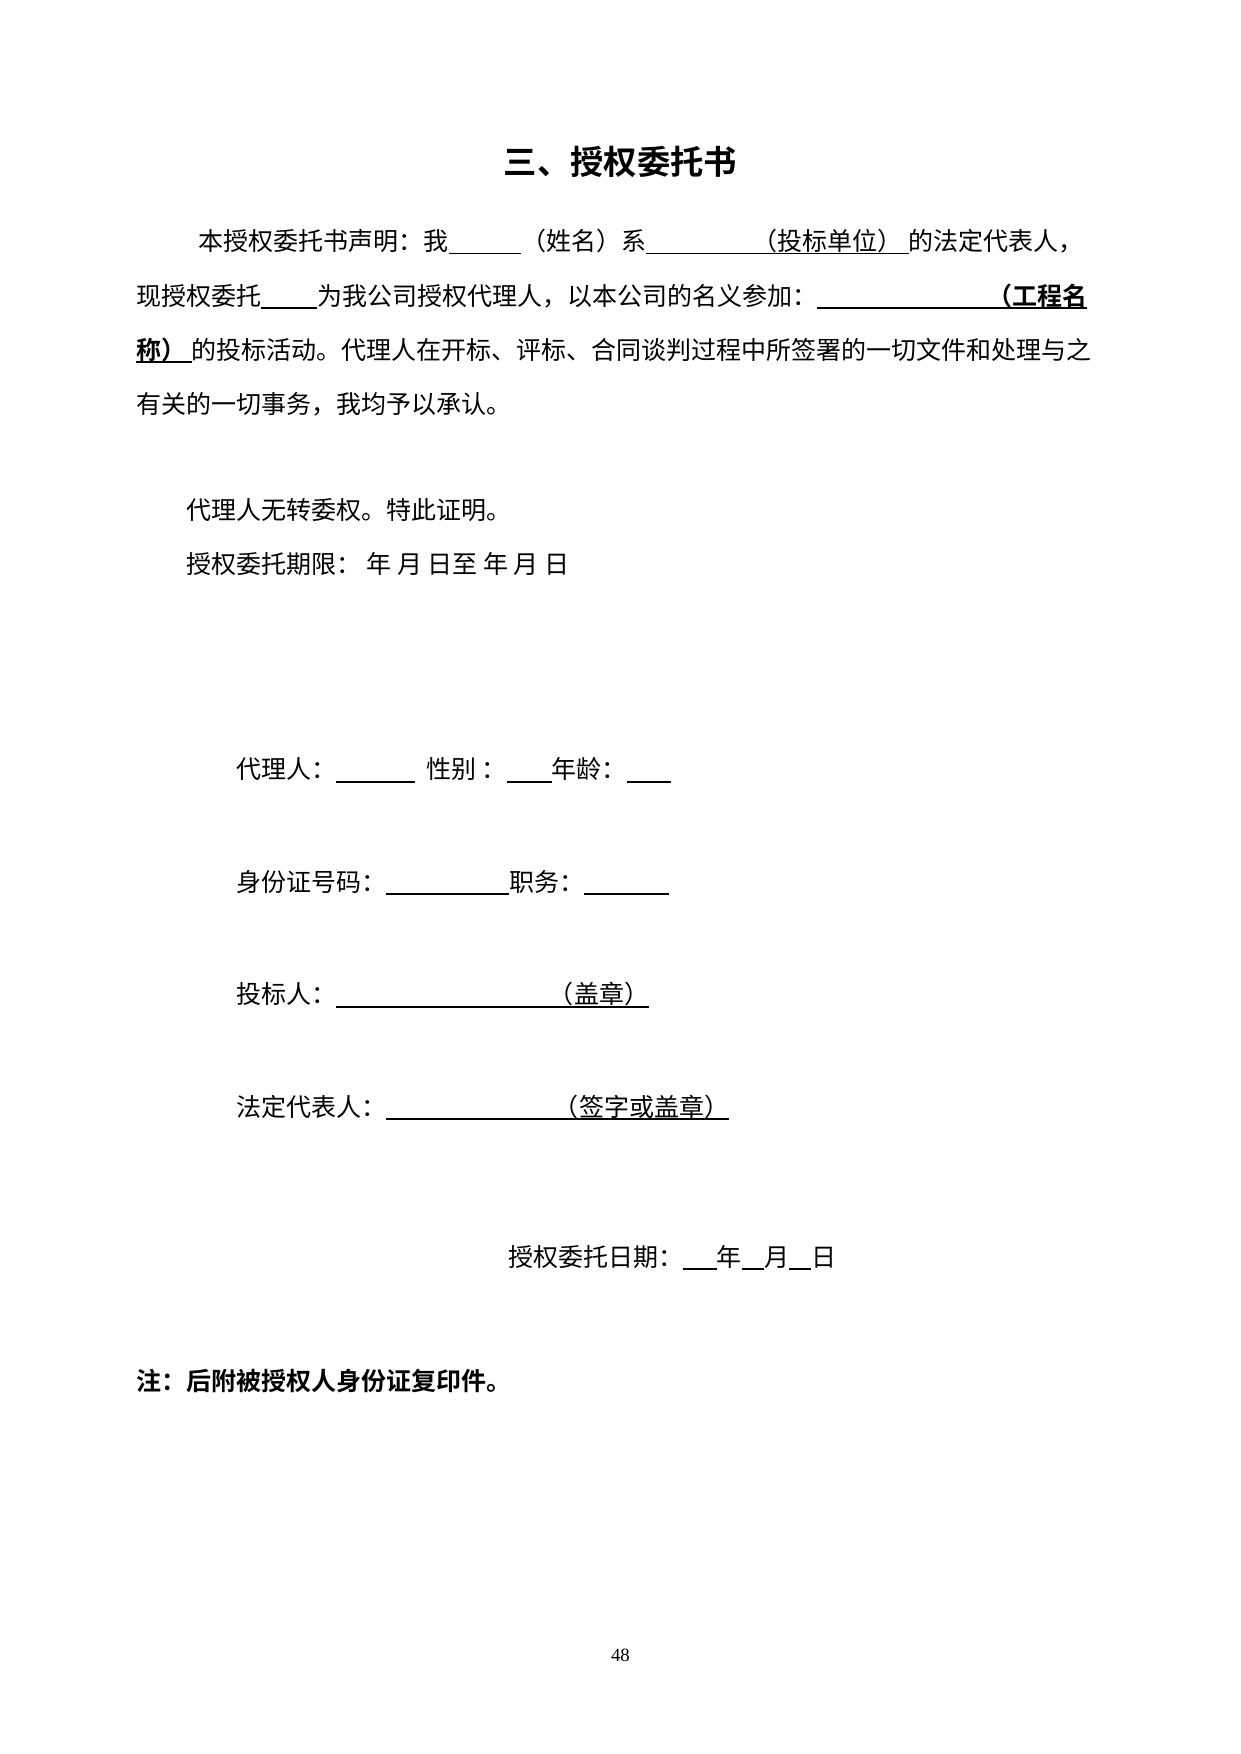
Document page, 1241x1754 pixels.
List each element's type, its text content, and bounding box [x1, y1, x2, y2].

text 本授权委托书声明：我 （姓名）系 （投标单位） 的法定代表人，现授权委托 为我公司授权代理人，以本公司的名义参加： （工程名称） 的投标活动。代理人在开标、评标、合同谈判过程中所签署的一切文件和处理与之有关的一切事务，我均予以承认。 [136, 222, 1104, 421]
text 代理人无转委权。特此证明。 [136, 490, 1104, 526]
text 授权委托日期： 年 月 日 [136, 1236, 1104, 1274]
text 注：后附被授权人身份证复印件。 [136, 1357, 1104, 1399]
text 身份证号码： 职务： [136, 861, 1104, 899]
text 授权委托期限： 年 月 日至 年 月 日 [136, 544, 1104, 581]
text 投标人： （盖章） [236, 974, 1104, 1011]
text 三、授权委托书 [136, 136, 1104, 184]
text 代理人： 性别 ： 年龄： [136, 749, 1104, 786]
text 法定代表人： （签字或盖章） [236, 1086, 1104, 1124]
